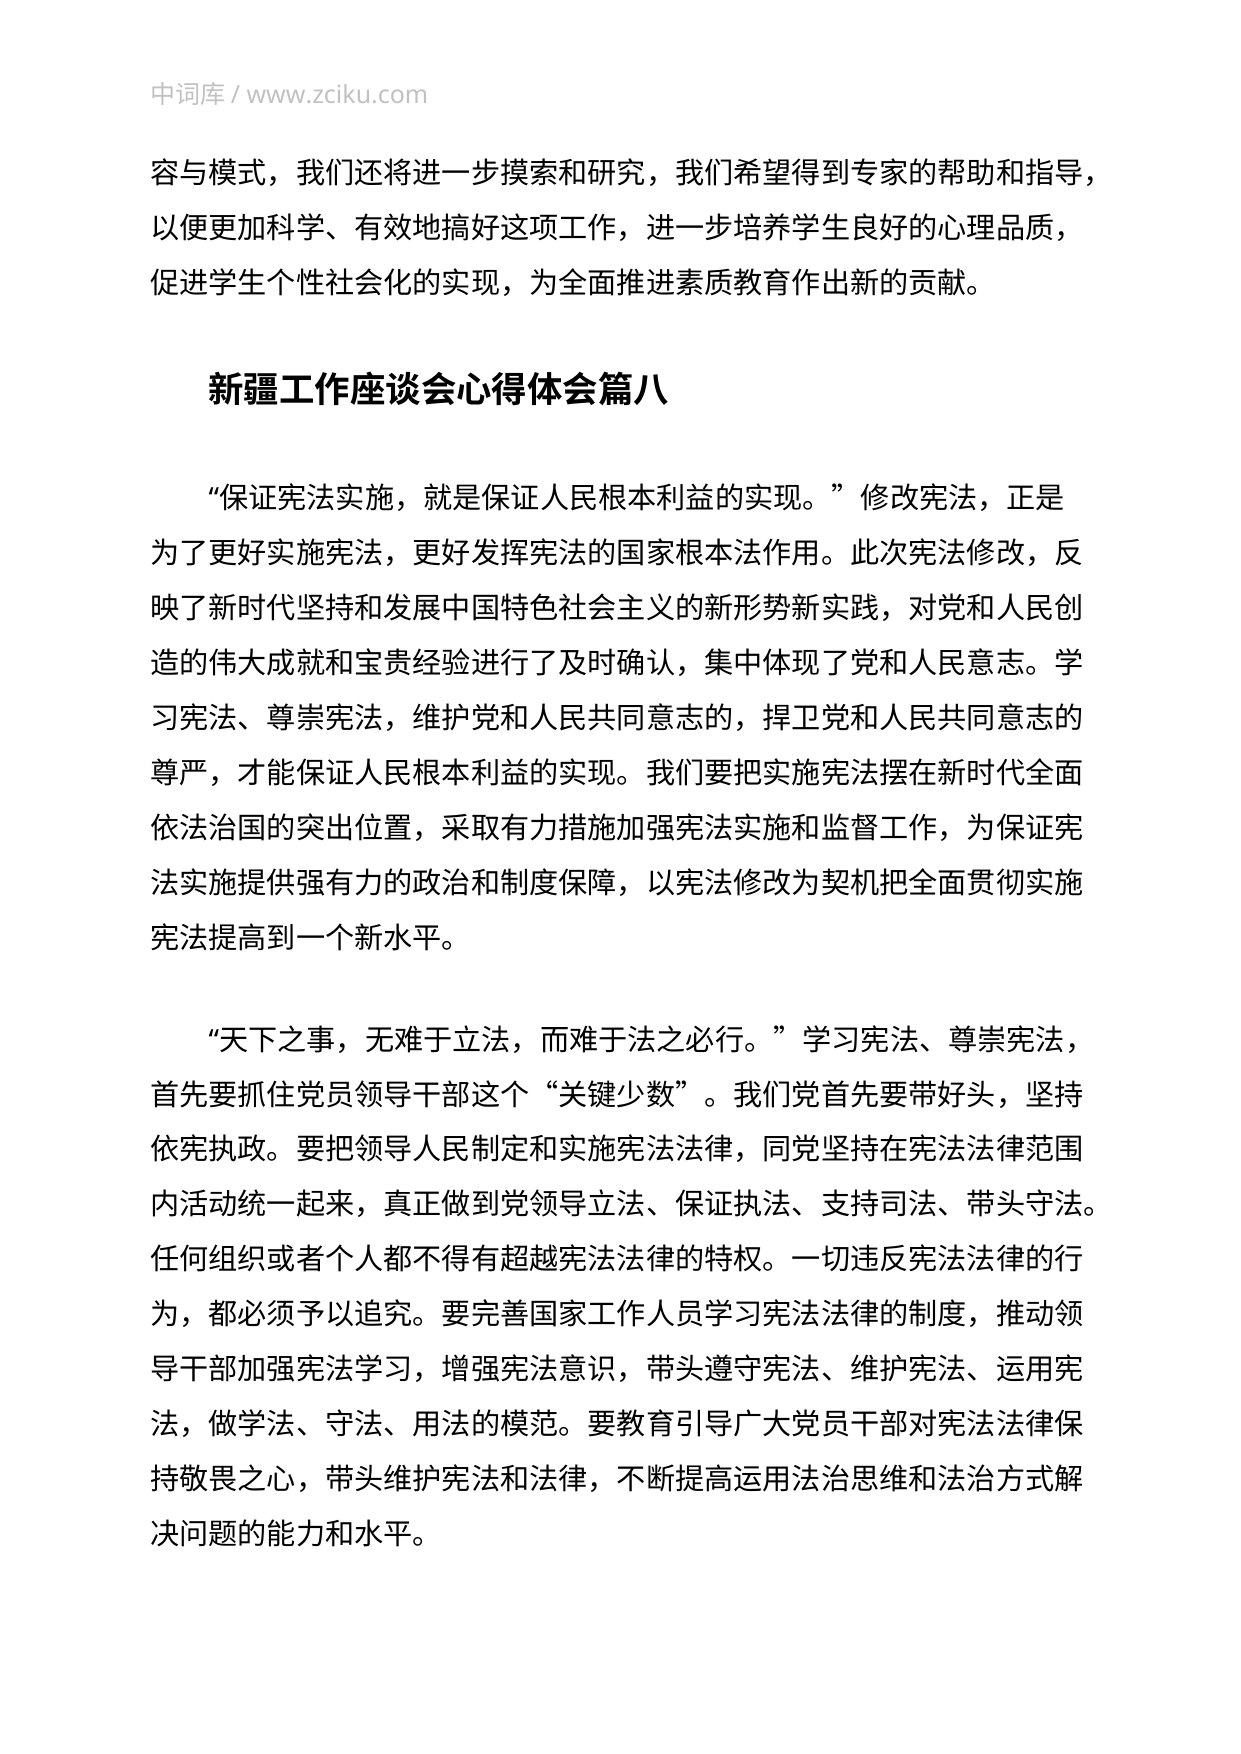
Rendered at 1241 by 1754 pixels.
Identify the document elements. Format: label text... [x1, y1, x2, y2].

text “保证宪法实施，就是保证人民根本利益的实现。”修改宪法，正是为了更好实施宪法，更好发挥宪法的国家根本法作用。此次宪法修改，反映了新时代坚持和发展中国特色社会主义的新形势新实践，对党和人民创造的伟大成就和宝贵经验进行了及时确认，集中体现了党和人民意志。学习宪法、尊崇宪法，维护党和人民共同意志的，捍卫党和人民共同意志的尊严，才能保证人民根本利益的实现。我们要把实施宪法摆在新时代全面依法治国的突出位置，采取有力措施加强宪法实施和监督工作，为保证宪法实施提供强有力的政治和制度保障，以宪法修改为契机把全面贯彻实施宪法提高到一个新水平。 [150, 475, 1090, 957]
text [150, 150, 1090, 302]
text “天下之事，无难于立法，而难于法之必行。”学习宪法、尊崇宪法，首先要抓住党员领导干部这个“关键少数”。我们党首先要带好头，坚持依宪执政。要把领导人民制定和实施宪法法律，同党坚持在宪法法律范围内活动统一起来，真正做到党领导立法、保证执法、支持司法、带头守法。任何组织或者个人都不得有超越宪法法律的特权。一切违反宪法法律的行为，都必须予以追究。要完善国家工作人员学习宪法法律的制度，推动领导干部加强宪法学习，增强宪法意识，带头遵守宪法、维护宪法、运用宪法，做学法、守法、用法的模范。要教育引导广大党员干部对宪法法律保持敬畏之心，带头维护宪法和法律，不断提高运用法治思维和法治方式解决问题的能力和水平。 [150, 1016, 1090, 1552]
text 新疆工作座谈会心得体会篇八 [150, 362, 1090, 413]
